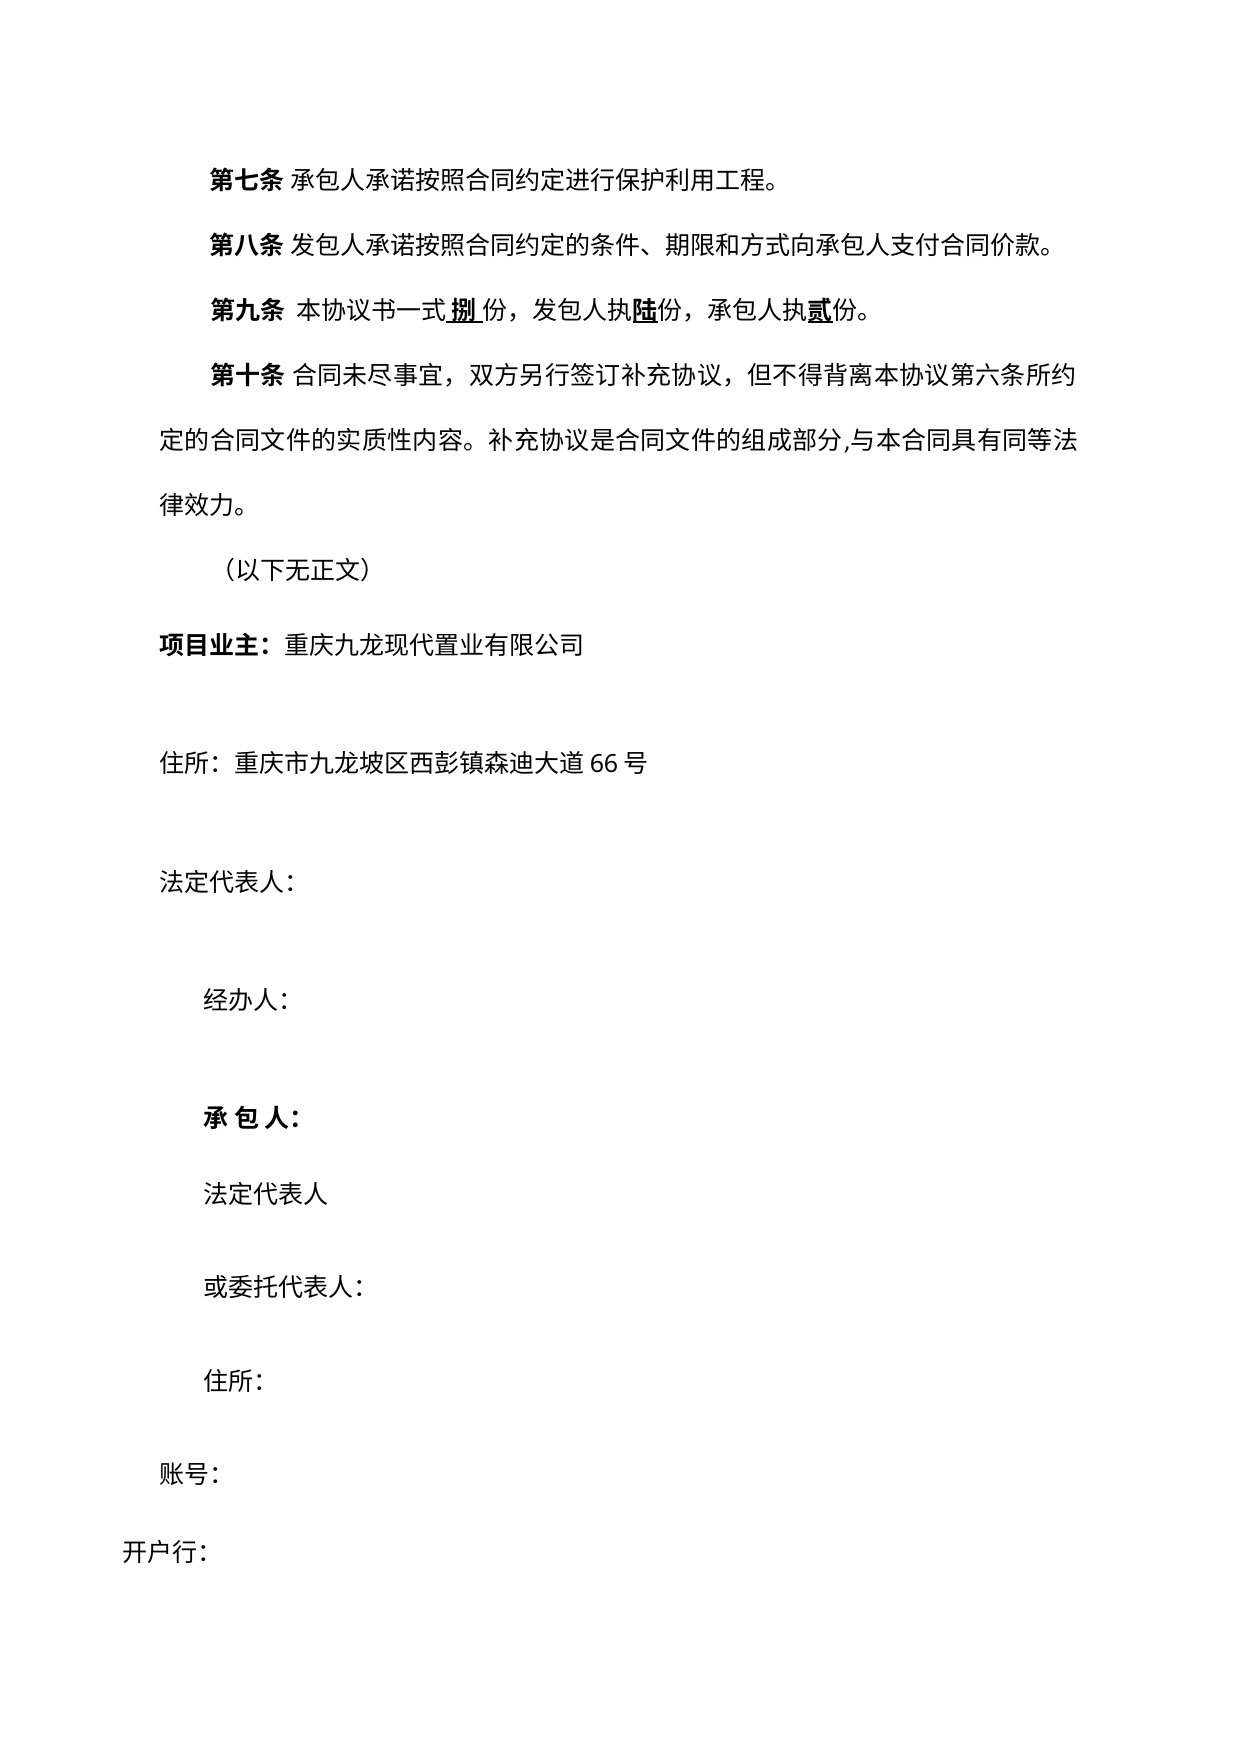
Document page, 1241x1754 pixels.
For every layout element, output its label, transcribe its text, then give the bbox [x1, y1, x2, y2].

text 第七条 承包人承诺按照合同约定进行保护利用工程。 [159, 146, 1078, 211]
text 第九条 本协议书一式 捌 份，发包人执陆份，承包人执贰份。 [159, 276, 1078, 341]
text 经办人： [159, 966, 1003, 1031]
text 住所：重庆市九龙坡区西彭镇森迪大道66号 [159, 729, 1003, 794]
text 法定代表人 [159, 1160, 1113, 1225]
text 项目业主：重庆九龙现代置业有限公司 [159, 611, 1076, 676]
text 承 包 人： [159, 1084, 1003, 1149]
text 第八条 发包人承诺按照合同约定的条件、期限和方式向承包人支付合同价款。 [159, 211, 1078, 276]
text （以下无正文） [159, 536, 1078, 601]
text 第十条 合同未尽事宜，双方另行签订补充协议，但不得背离本协议第六条所约定的合同文件的实质性内容。补充协议是合同文件的组成部分,与本合同具有同等法律效力。 [159, 341, 1078, 536]
text 法定代表人： [159, 848, 1003, 913]
text 开户行： [122, 1518, 1113, 1583]
text 账号： [159, 1441, 1078, 1506]
text 住所： [159, 1347, 1113, 1412]
text 或委托代表人： [159, 1253, 1113, 1318]
